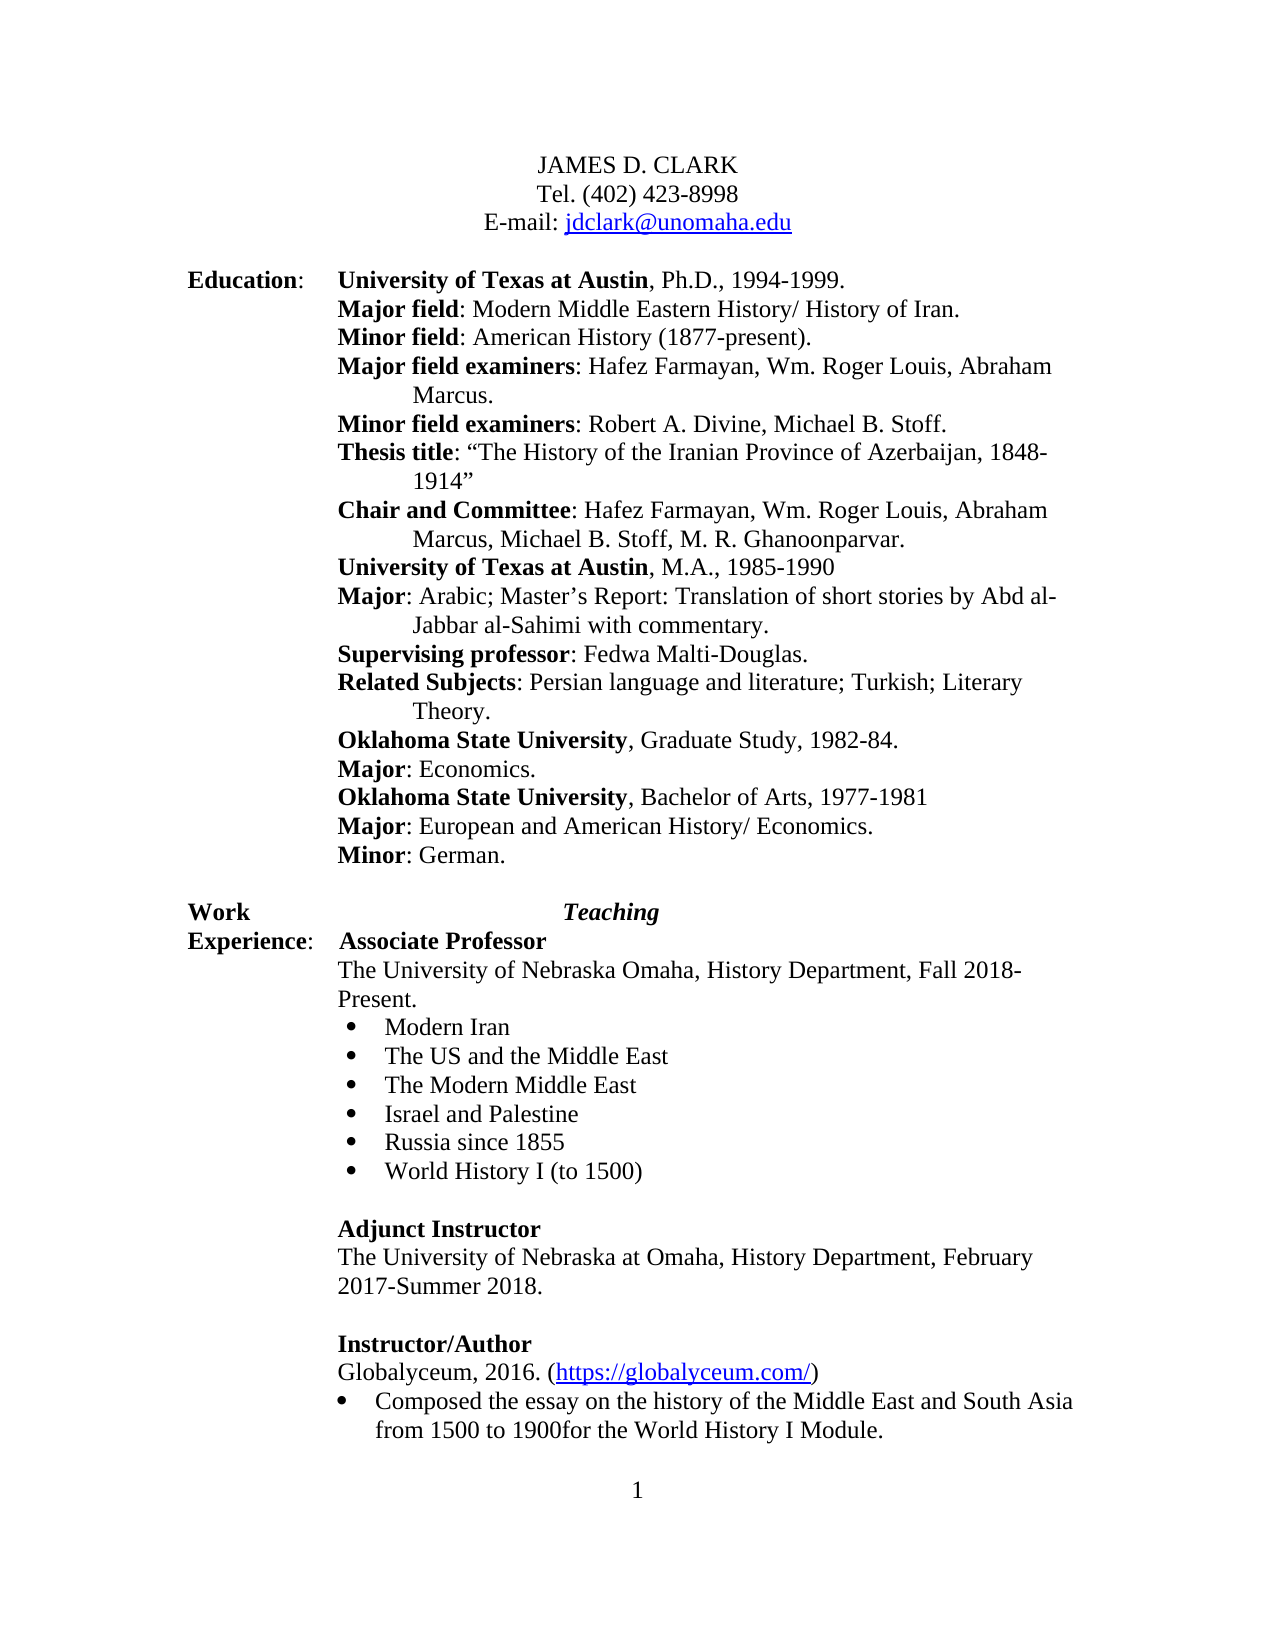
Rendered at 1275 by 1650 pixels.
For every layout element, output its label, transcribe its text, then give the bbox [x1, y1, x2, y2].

text Supervising professor: Fedwa Malti-Douglas. [337, 639, 1087, 667]
list Israel and Palestine [347, 1099, 1087, 1127]
list Modern Iran [347, 1012, 1087, 1041]
text Marcus. [337, 380, 1087, 409]
text Oklahoma State University, Bachelor of Arts, 1977-1981 [337, 782, 1087, 811]
list Adjunct Instructor [337, 1214, 1087, 1242]
text Major field examiners: Hafez Farmayan, Wm. Roger Louis, Abraham [337, 351, 1087, 380]
list Composed the essay on the history of the Middle East and South Asia from 1500 to 1900for the World History I Module. [337, 1386, 1087, 1444]
text Instructor/Author [337, 1329, 1087, 1357]
list The University of Nebraska at Omaha, History Department, February 2017-Summer 2018. [337, 1242, 1087, 1300]
text E-mail: jdclark@unomaha.edu [187, 207, 1087, 236]
text Major: European and American History/ Economics. [337, 811, 1087, 840]
text Tel. (402) 423-8998 [187, 179, 1087, 207]
title JAMES D. CLARK [187, 150, 1087, 179]
text Minor field examiners: Robert A. Divine, Michael B. Stoff. [337, 409, 1087, 437]
text Education: University of Texas at Austin, Ph.D., 1994-1999. [187, 265, 1087, 294]
list World History I (to 1500) [347, 1156, 1087, 1185]
text 1914” [337, 466, 1087, 495]
list The Modern Middle East [347, 1070, 1087, 1099]
text Major field: Modern Middle Eastern History/ History of Iran. [337, 294, 1087, 322]
text The University of Nebraska Omaha, History Department, Fall 2018-Present. [337, 955, 1087, 1012]
text Oklahoma State University, Graduate Study, 1982-84. [337, 725, 1087, 754]
text Experience: Associate Professor [187, 926, 1087, 955]
text Marcus, Michael B. Stoff, M. R. Ghanoonparvar. [337, 524, 1087, 552]
text Chair and Committee: Hafez Farmayan, Wm. Roger Louis, Abraham [337, 495, 1087, 524]
text Related Subjects: Persian language and literature; Turkish; Literary [337, 667, 1087, 696]
text University of Texas at Austin, M.A., 1985-1990 [337, 552, 1087, 581]
text Minor: German. [337, 840, 1087, 869]
text Theory. [337, 696, 1087, 725]
list The US and the Middle East [347, 1041, 1087, 1070]
text Globalyceum, 2016. (https://globalyceum.com/) [337, 1357, 1087, 1386]
text Jabbar al-Sahimi with commentary. [337, 610, 1087, 639]
text Major: Arabic; Master’s Report: Translation of short stories by Abd al- [337, 581, 1087, 610]
list Russia since 1855 [347, 1127, 1087, 1156]
text Major: Economics. [337, 754, 1087, 782]
subtitle Work Teaching [187, 897, 1087, 926]
text Thesis title: “The History of the Iranian Province of Azerbaijan, 1848- [337, 437, 1087, 466]
text Minor field: American History (1877-present). [337, 322, 1087, 351]
